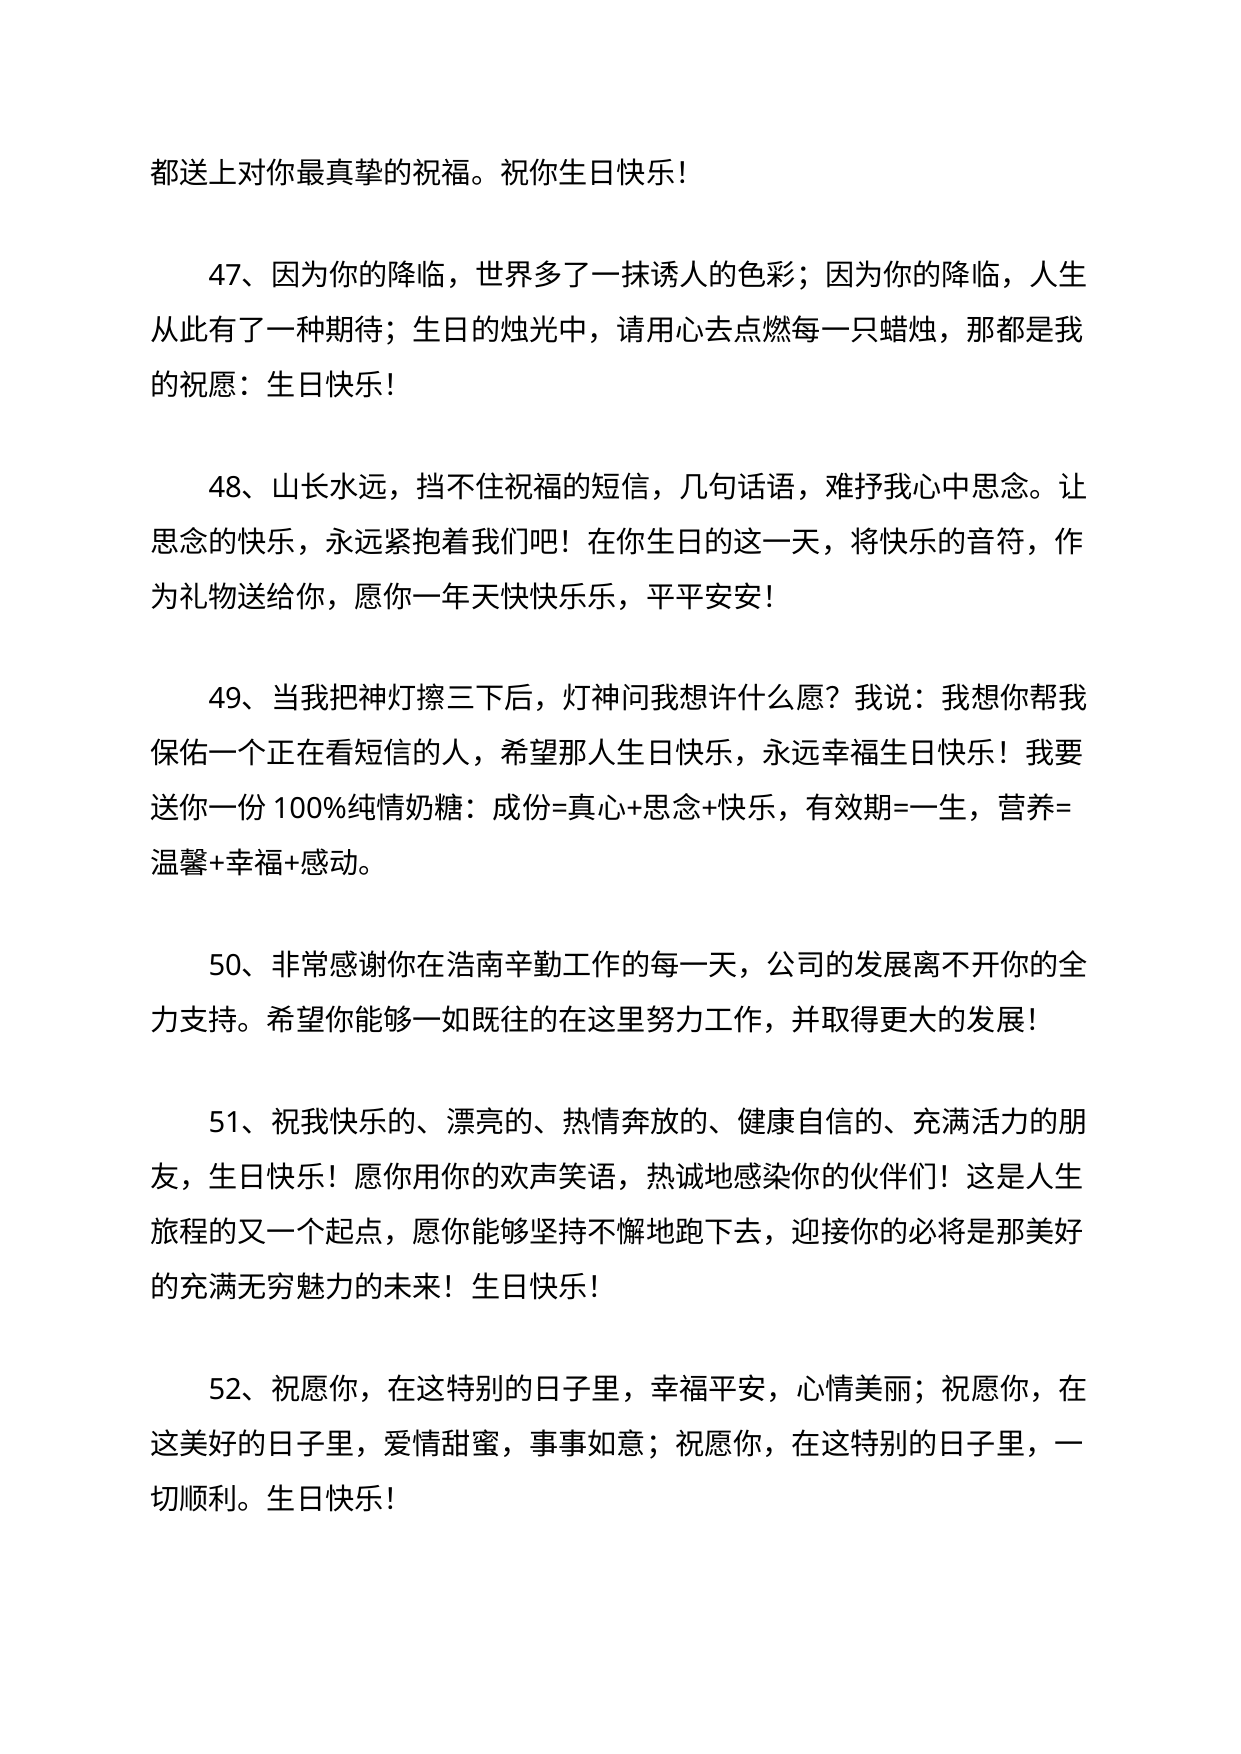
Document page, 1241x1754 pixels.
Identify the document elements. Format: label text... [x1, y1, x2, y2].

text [150, 150, 1090, 192]
text 50、非常感谢你在浩南辛勤工作的每一天，公司的发展离不开你的全力支持。希望你能够一如既往的在这里努力工作，并取得更大的发展！ [150, 942, 1090, 1039]
text 49、当我把神灯擦三下后，灯神问我想许什么愿？我说：我想你帮我保佑一个正在看短信的人，希望那人生日快乐，永远幸福生日快乐！我要送你一份100%纯情奶糖：成份=真心+思念+快乐，有效期=一生，营养=温馨+幸福+感动。 [150, 675, 1090, 882]
text 51、祝我快乐的、漂亮的、热情奔放的、健康自信的、充满活力的朋友，生日快乐！愿你用你的欢声笑语，热诚地感染你的伙伴们！这是人生旅程的又一个起点，愿你能够坚持不懈地跑下去，迎接你的必将是那美好的充满无穷魅力的未来！生日快乐！ [150, 1099, 1090, 1306]
text 48、山长水远，挡不住祝福的短信，几句话语，难抒我心中思念。让思念的快乐，永远紧抱着我们吧！在你生日的这一天，将快乐的音符，作为礼物送给你，愿你一年天快快乐乐，平平安安！ [150, 463, 1090, 616]
text 47、因为你的降临，世界多了一抹诱人的色彩；因为你的降临，人生从此有了一种期待；生日的烛光中，请用心去点燃每一只蜡烛，那都是我的祝愿：生日快乐！ [150, 252, 1090, 404]
text 52、祝愿你，在这特别的日子里，幸福平安，心情美丽；祝愿你，在这美好的日子里，爱情甜蜜，事事如意；祝愿你，在这特别的日子里，一切顺利。生日快乐！ [150, 1365, 1090, 1517]
